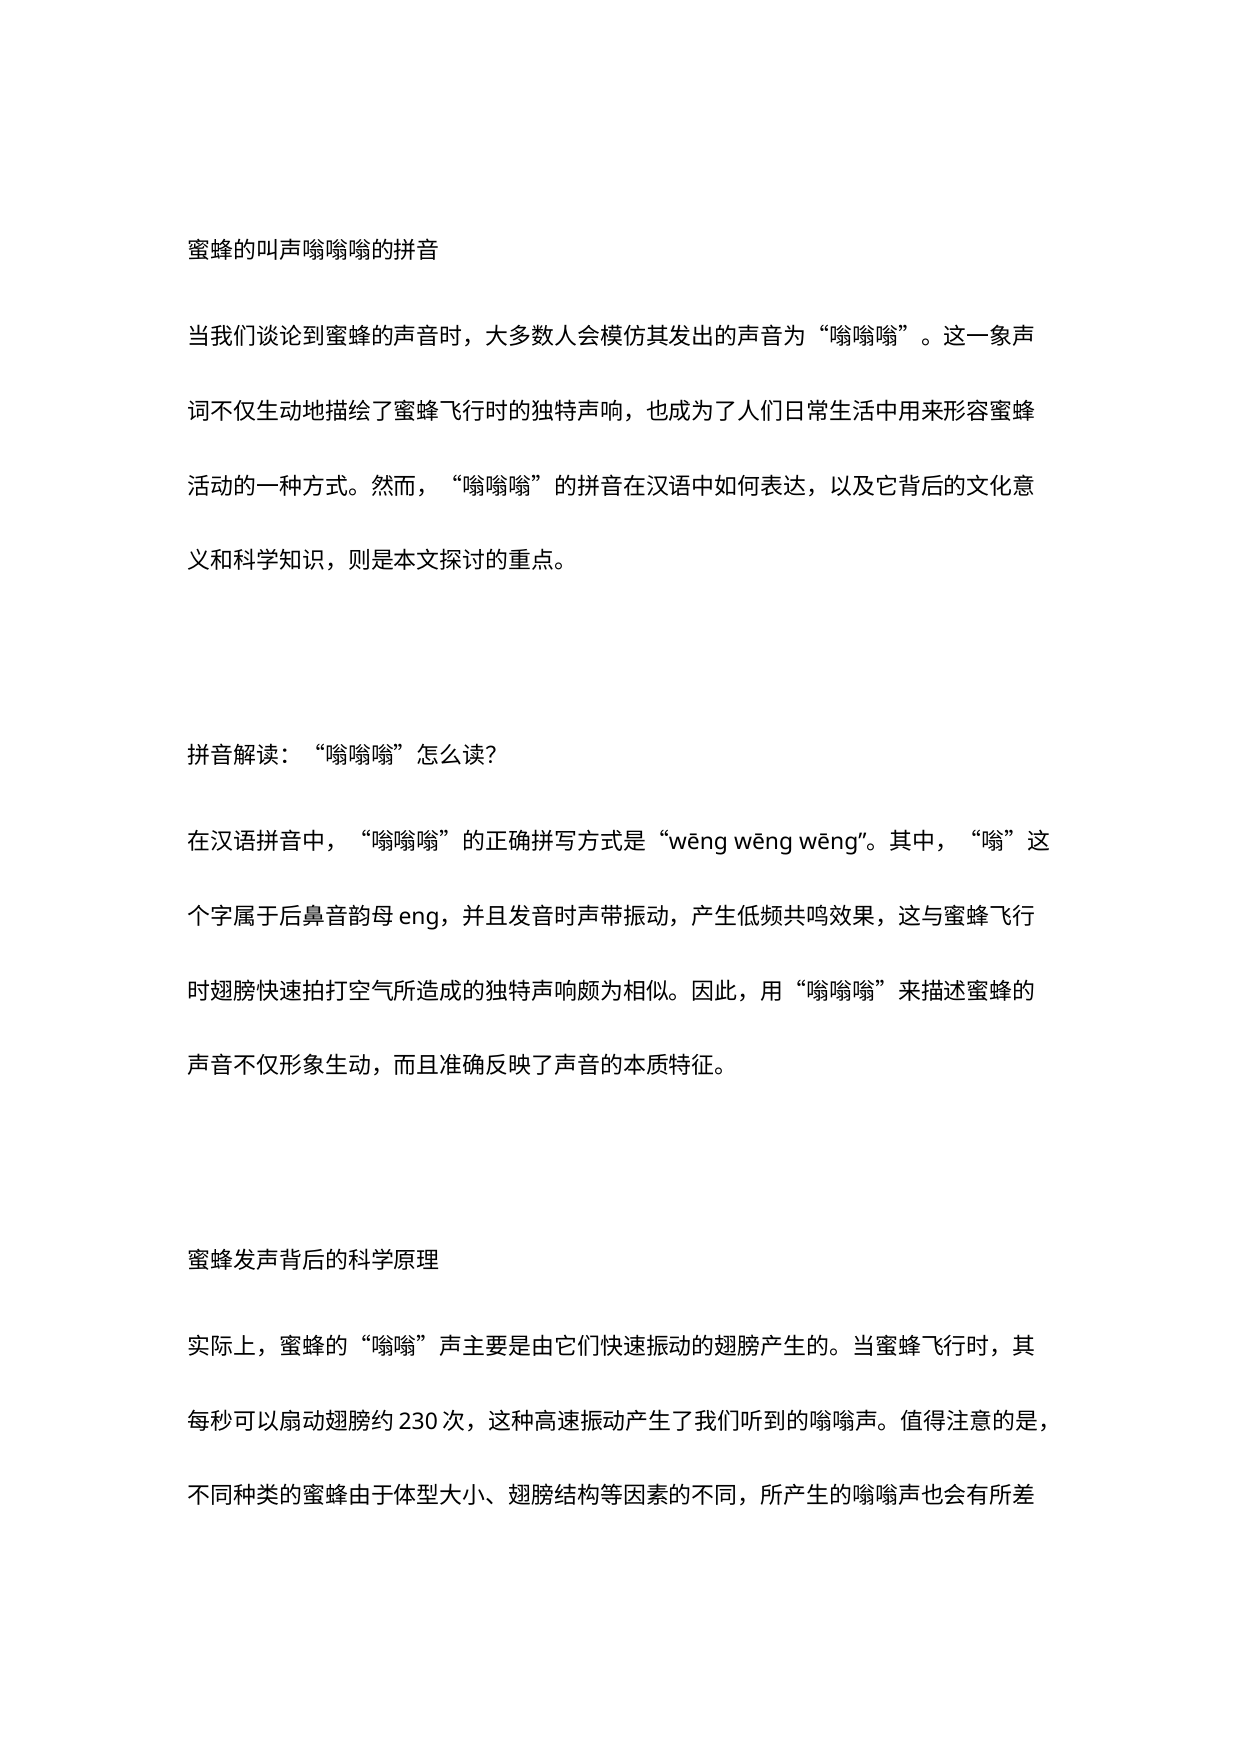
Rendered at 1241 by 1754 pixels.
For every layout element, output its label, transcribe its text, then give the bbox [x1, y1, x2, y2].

text 当我们谈论到蜜蜂的声音时，大多数人会模仿其发出的声音为“嗡嗡嗡”。这一象声词不仅生动地描绘了蜜蜂飞行时的独特声响，也成为了人们日常生活中用来形容蜜蜂活动的一种方式。然而，“嗡嗡嗡”的拼音在汉语中如何表达，以及它背后的文化意义和科学知识，则是本文探讨的重点。 [187, 302, 1053, 591]
text 拼音解读：“嗡嗡嗡”怎么读？ [187, 721, 1053, 786]
text 蜜蜂的叫声嗡嗡嗡的拼音 [187, 216, 1053, 281]
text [187, 1312, 1053, 1527]
text 蜜蜂发声背后的科学原理 [187, 1226, 1053, 1291]
text 在汉语拼音中，“嗡嗡嗡”的正确拼写方式是“wēng wēng wēng”。其中，“嗡”这个字属于后鼻音韵母eng，并且发音时声带振动，产生低频共鸣效果，这与蜜蜂飞行时翅膀快速拍打空气所造成的独特声响颇为相似。因此，用“嗡嗡嗡”来描述蜜蜂的声音不仅形象生动，而且准确反映了声音的本质特征。 [187, 807, 1053, 1096]
